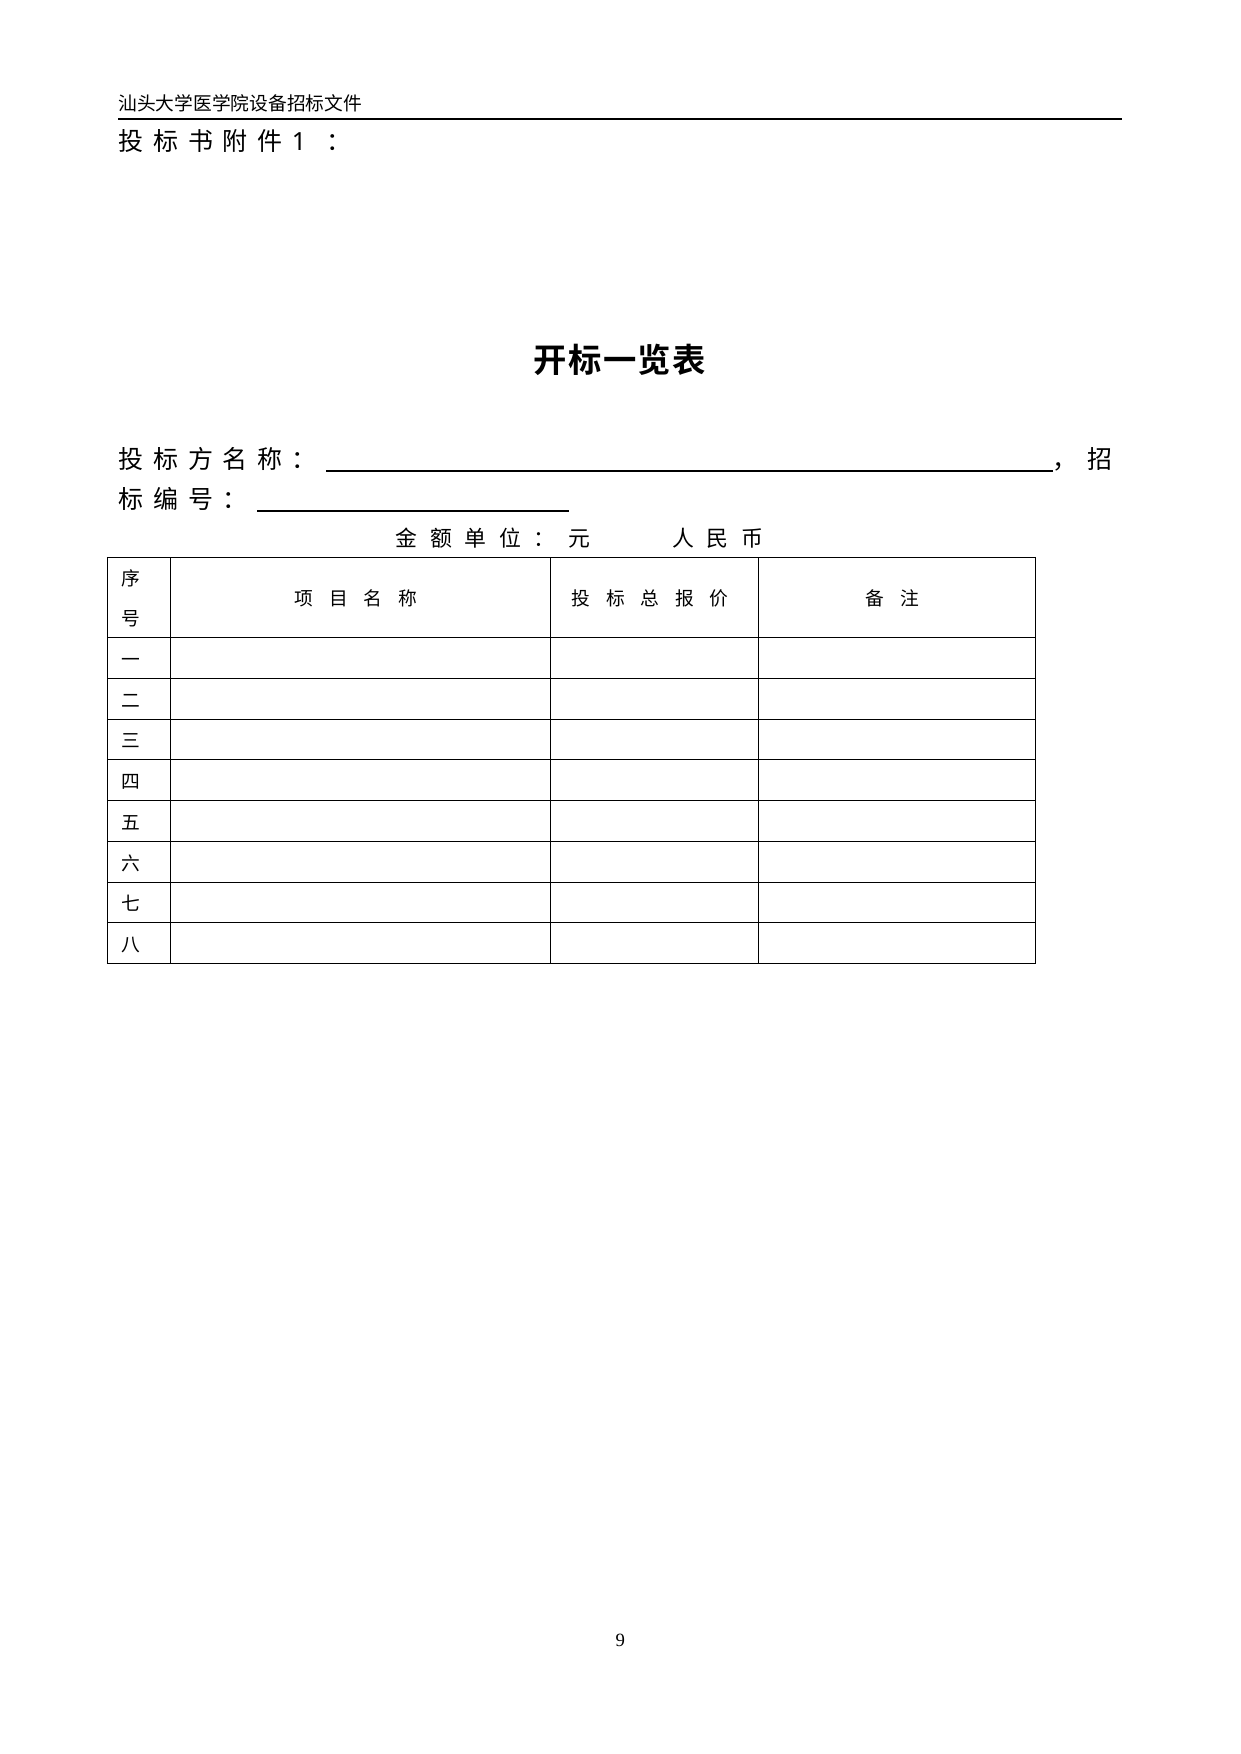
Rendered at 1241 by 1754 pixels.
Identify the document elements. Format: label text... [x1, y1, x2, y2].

table_cell [551, 638, 758, 678]
text 投标方名称： ，招标编号： [119, 438, 1122, 517]
table_cell 二 [108, 679, 170, 719]
table_cell [171, 638, 550, 678]
table_cell [171, 801, 550, 841]
table_header 项目名称 [171, 558, 550, 637]
table_header 投标总报价 [551, 558, 758, 637]
table_cell 三 [108, 720, 170, 759]
table_cell [551, 923, 758, 963]
table_cell [551, 842, 758, 882]
text 投标书附件1： [119, 120, 1122, 160]
text 金额单位：元 人民币 [119, 517, 1122, 557]
table_cell 六 [108, 842, 170, 882]
table_cell [759, 638, 1035, 678]
table_cell [171, 760, 550, 800]
table_cell [551, 801, 758, 841]
table_cell [759, 842, 1035, 882]
table_header 序号 [108, 558, 170, 637]
table_cell 五 [108, 801, 170, 841]
table_cell [759, 720, 1035, 759]
table_cell 四 [108, 760, 170, 800]
table_header 备注 [759, 558, 1035, 637]
table_cell [759, 883, 1035, 922]
table_cell [551, 679, 758, 719]
text 开标一览表 [119, 319, 1122, 398]
table_cell [551, 883, 758, 922]
table_cell [759, 923, 1035, 963]
table_cell [171, 679, 550, 719]
table_cell 八 [108, 923, 170, 963]
table_cell 七 [108, 883, 170, 922]
table_cell [171, 842, 550, 882]
table_cell [551, 760, 758, 800]
table_cell [759, 801, 1035, 841]
table_cell [171, 720, 550, 759]
table_cell [551, 720, 758, 759]
table_cell 一 [108, 638, 170, 678]
table_cell [759, 679, 1035, 719]
table_cell [759, 760, 1035, 800]
table_cell [171, 883, 550, 922]
table_cell [171, 923, 550, 963]
